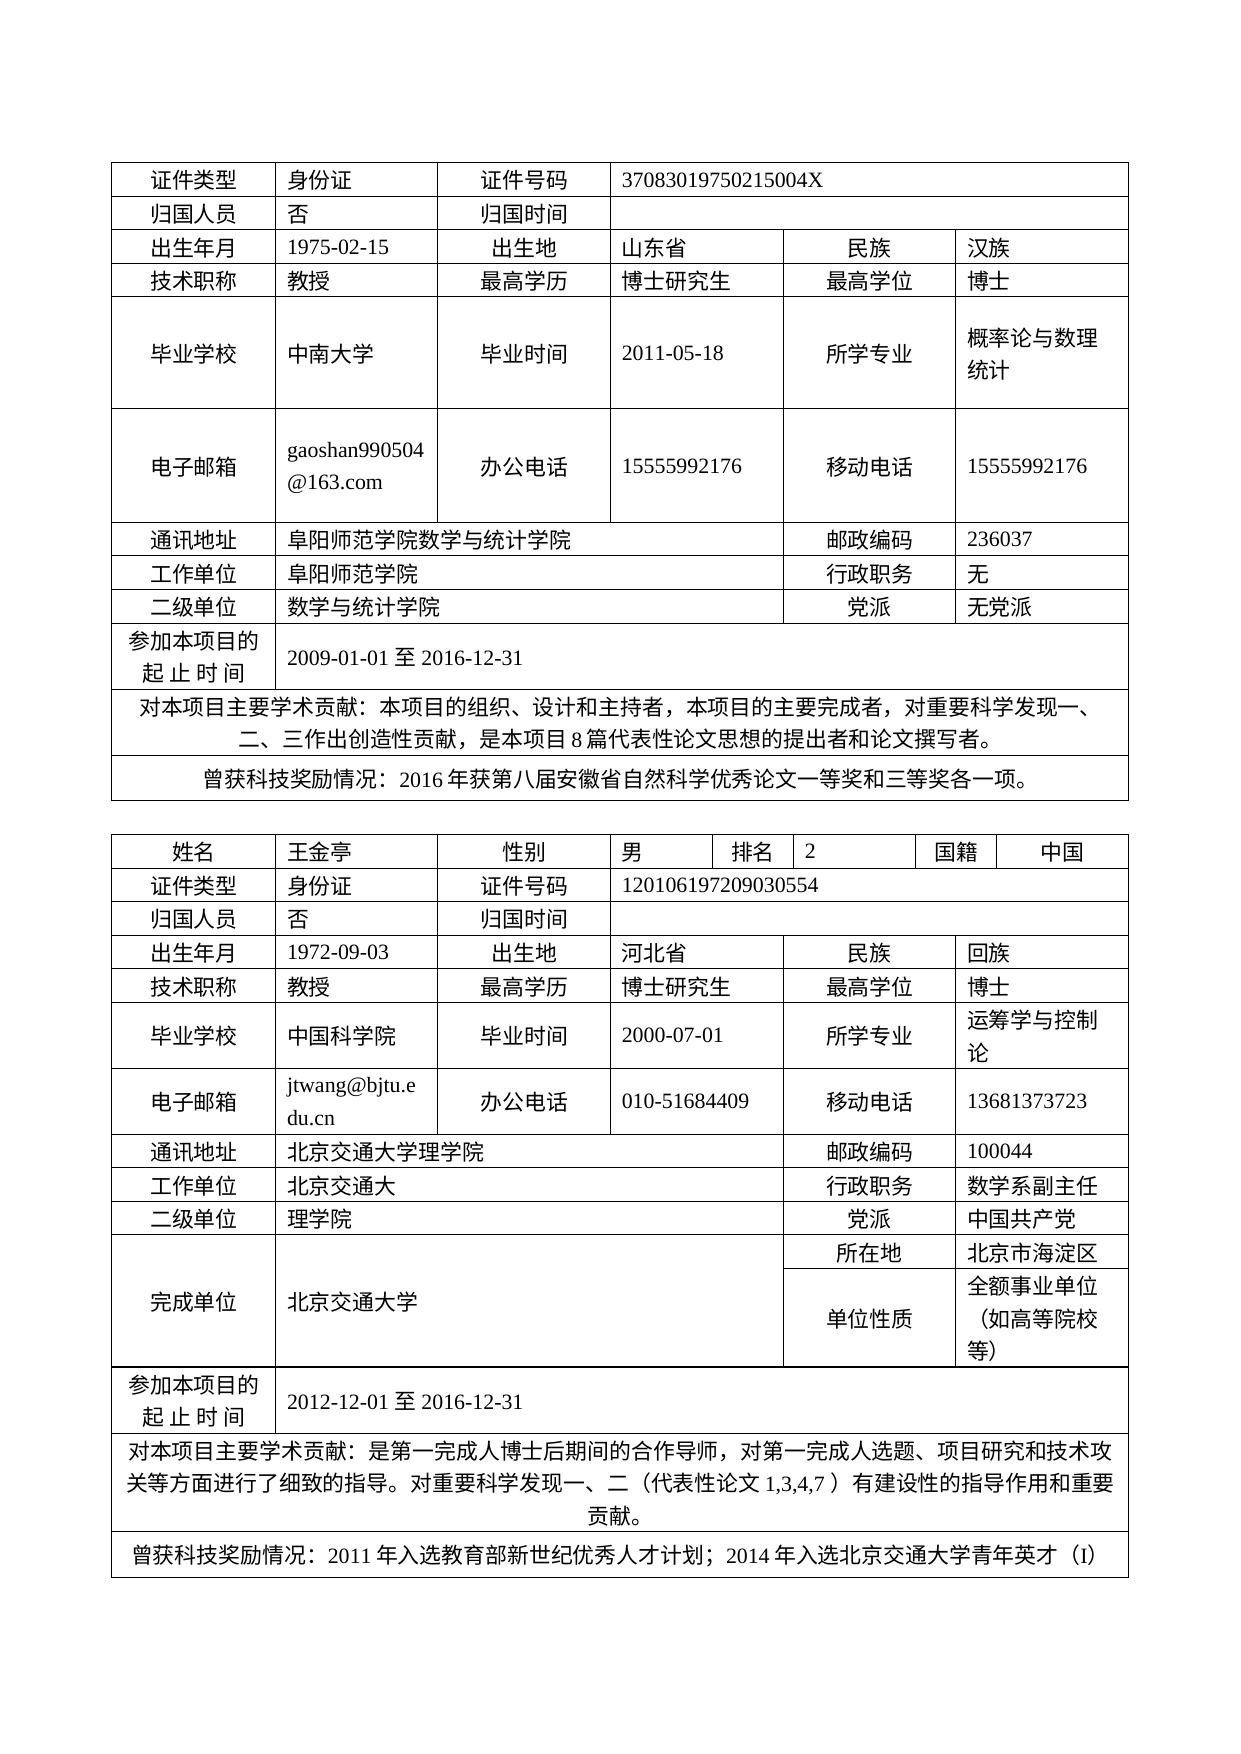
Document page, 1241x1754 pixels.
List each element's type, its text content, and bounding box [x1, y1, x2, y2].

table_cell 北京交通大学理学院 [276, 1135, 783, 1167]
table_cell 归国人员 [112, 902, 275, 934]
table_cell 通讯地址 [112, 523, 275, 555]
table_cell 行政职务 [784, 1168, 955, 1201]
table_cell 证件号码 [438, 163, 610, 196]
table_cell 对本项目主要学术贡献：是第一完成人博士后期间的合作导师，对第一完成人选题、项目研究和技术攻关等方面进行了细致的指导。对重要科学发现一、二（代表性论文1,3,4,7 ）有建设性的指导作用和重要贡献。 [112, 1434, 1128, 1531]
table_cell 邮政编码 [784, 523, 955, 555]
table_cell 参加本项目的起 止 时 间 [112, 624, 275, 688]
table_cell 13681373723 [956, 1069, 1128, 1134]
table_cell 博士 [956, 969, 1128, 1002]
table_cell 博士研究生 [611, 264, 783, 296]
table_header 中国 [997, 835, 1128, 867]
table_cell 办公电话 [438, 1069, 610, 1134]
table_cell 否 [276, 197, 437, 229]
table_cell 中南大学 [276, 297, 437, 408]
table_cell 民族 [784, 230, 955, 263]
table_cell jtwang@bjtu.e du.cn [276, 1069, 437, 1134]
table_cell 运筹学与控制论 [956, 1003, 1128, 1068]
table_header 2 [794, 835, 915, 867]
table_cell 120106197209030554 [611, 869, 1128, 901]
table_cell 邮政编码 [784, 1135, 955, 1167]
table_cell 归国时间 [438, 197, 610, 229]
table_cell 1972-09-03 [276, 936, 437, 968]
table_cell 北京市海淀区 [956, 1235, 1128, 1268]
table_cell 毕业学校 [112, 297, 275, 408]
table_cell 出生年月 [112, 230, 275, 263]
table_cell 身份证 [276, 163, 437, 196]
table_cell 毕业时间 [438, 1003, 610, 1068]
table_cell 毕业时间 [438, 297, 610, 408]
table_cell 教授 [276, 264, 437, 296]
table_cell 理学院 [276, 1202, 783, 1234]
table_cell 37083019750215004X [611, 163, 1128, 196]
table_cell 中国科学院 [276, 1003, 437, 1068]
table_cell 办公电话 [438, 409, 610, 522]
table_cell 通讯地址 [112, 1135, 275, 1167]
table_cell 出生地 [438, 230, 610, 263]
table_cell 移动电话 [784, 409, 955, 522]
table_cell 党派 [784, 1202, 955, 1234]
table_header 性别 [438, 835, 610, 867]
table_header 国籍 [916, 835, 996, 867]
table_cell 阜阳师范学院数学与统计学院 [276, 523, 783, 555]
table_cell 汉族 [956, 230, 1128, 263]
table_cell 所在地 [784, 1235, 955, 1268]
table_cell 参加本项目的起 止 时 间 [112, 1368, 275, 1432]
table_cell 概率论与数理统计 [956, 297, 1128, 408]
table_cell 证件类型 [112, 163, 275, 196]
table_cell 2011-05-18 [611, 297, 783, 408]
table_cell 所学专业 [784, 297, 955, 408]
table_cell 博士研究生 [611, 969, 783, 1002]
table_cell 完成单位 [112, 1235, 275, 1366]
table_cell 单位性质 [784, 1269, 955, 1366]
table_cell 中国共产党 [956, 1202, 1128, 1234]
table_cell 党派 [784, 590, 955, 622]
table_cell 北京交通大 [276, 1168, 783, 1201]
table_cell 出生地 [438, 936, 610, 968]
table_cell 1975-02-15 [276, 230, 437, 263]
table_cell 2000-07-01 [611, 1003, 783, 1068]
table_cell 最高学位 [784, 969, 955, 1002]
table_cell 工作单位 [112, 1168, 275, 1201]
table_cell [611, 902, 1128, 934]
table_cell 二级单位 [112, 1202, 275, 1234]
table_cell 二级单位 [112, 590, 275, 622]
table_cell 数学系副主任 [956, 1168, 1128, 1201]
table_cell 移动电话 [784, 1069, 955, 1134]
table_cell 技术职称 [112, 264, 275, 296]
table_cell 阜阳师范学院 [276, 556, 783, 589]
table_cell 最高学历 [438, 264, 610, 296]
table_cell gaoshan990504 @163.com [276, 409, 437, 522]
table_header 王金亭 [276, 835, 437, 867]
table_cell 数学与统计学院 [276, 590, 783, 622]
table_cell 曾获科技奖励情况：2016年获第八届安徽省自然科学优秀论文一等奖和三等奖各一项。 [112, 756, 1128, 800]
table_cell 毕业学校 [112, 1003, 275, 1068]
table_cell 行政职务 [784, 556, 955, 589]
table_cell 所学专业 [784, 1003, 955, 1068]
table_cell 教授 [276, 969, 437, 1002]
table_cell 电子邮箱 [112, 409, 275, 522]
table_cell 证件号码 [438, 869, 610, 901]
table_cell 回族 [956, 936, 1128, 968]
table_cell 归国时间 [438, 902, 610, 934]
table_cell [611, 197, 1128, 229]
table_cell 北京交通大学 [276, 1235, 783, 1366]
table_cell 全额事业单位（如高等院校等） [956, 1269, 1128, 1366]
table_header 男 [611, 835, 712, 867]
table_header 排名 [713, 835, 793, 867]
table_cell 最高学位 [784, 264, 955, 296]
table_cell 否 [276, 902, 437, 934]
table_cell 工作单位 [112, 556, 275, 589]
table_cell 出生年月 [112, 936, 275, 968]
table_cell 100044 [956, 1135, 1128, 1167]
table_cell 对本项目主要学术贡献：本项目的组织、设计和主持者，本项目的主要完成者，对重要科学发现一、二、三作出创造性贡献，是本项目8篇代表性论文思想的提出者和论文撰写者。 [112, 690, 1128, 754]
table_cell 最高学历 [438, 969, 610, 1002]
table_cell 2009-01-01 至 2016-12-31 [276, 624, 1128, 688]
table_cell 证件类型 [112, 869, 275, 901]
table_cell 电子邮箱 [112, 1069, 275, 1134]
table_header 姓名 [112, 835, 275, 867]
table_cell 236037 [956, 523, 1128, 555]
table_cell 010-51684409 [611, 1069, 783, 1134]
table_cell 技术职称 [112, 969, 275, 1002]
table_cell 博士 [956, 264, 1128, 296]
table_cell 山东省 [611, 230, 783, 263]
table_cell 2012-12-01 至 2016-12-31 [276, 1368, 1128, 1432]
table_cell 无 [956, 556, 1128, 589]
table_cell 15555992176 [611, 409, 783, 522]
table_cell 河北省 [611, 936, 783, 968]
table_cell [112, 1532, 1128, 1577]
table_cell 15555992176 [956, 409, 1128, 522]
table_cell 无党派 [956, 590, 1128, 622]
table_cell 身份证 [276, 869, 437, 901]
table_cell 民族 [784, 936, 955, 968]
table_cell 归国人员 [112, 197, 275, 229]
